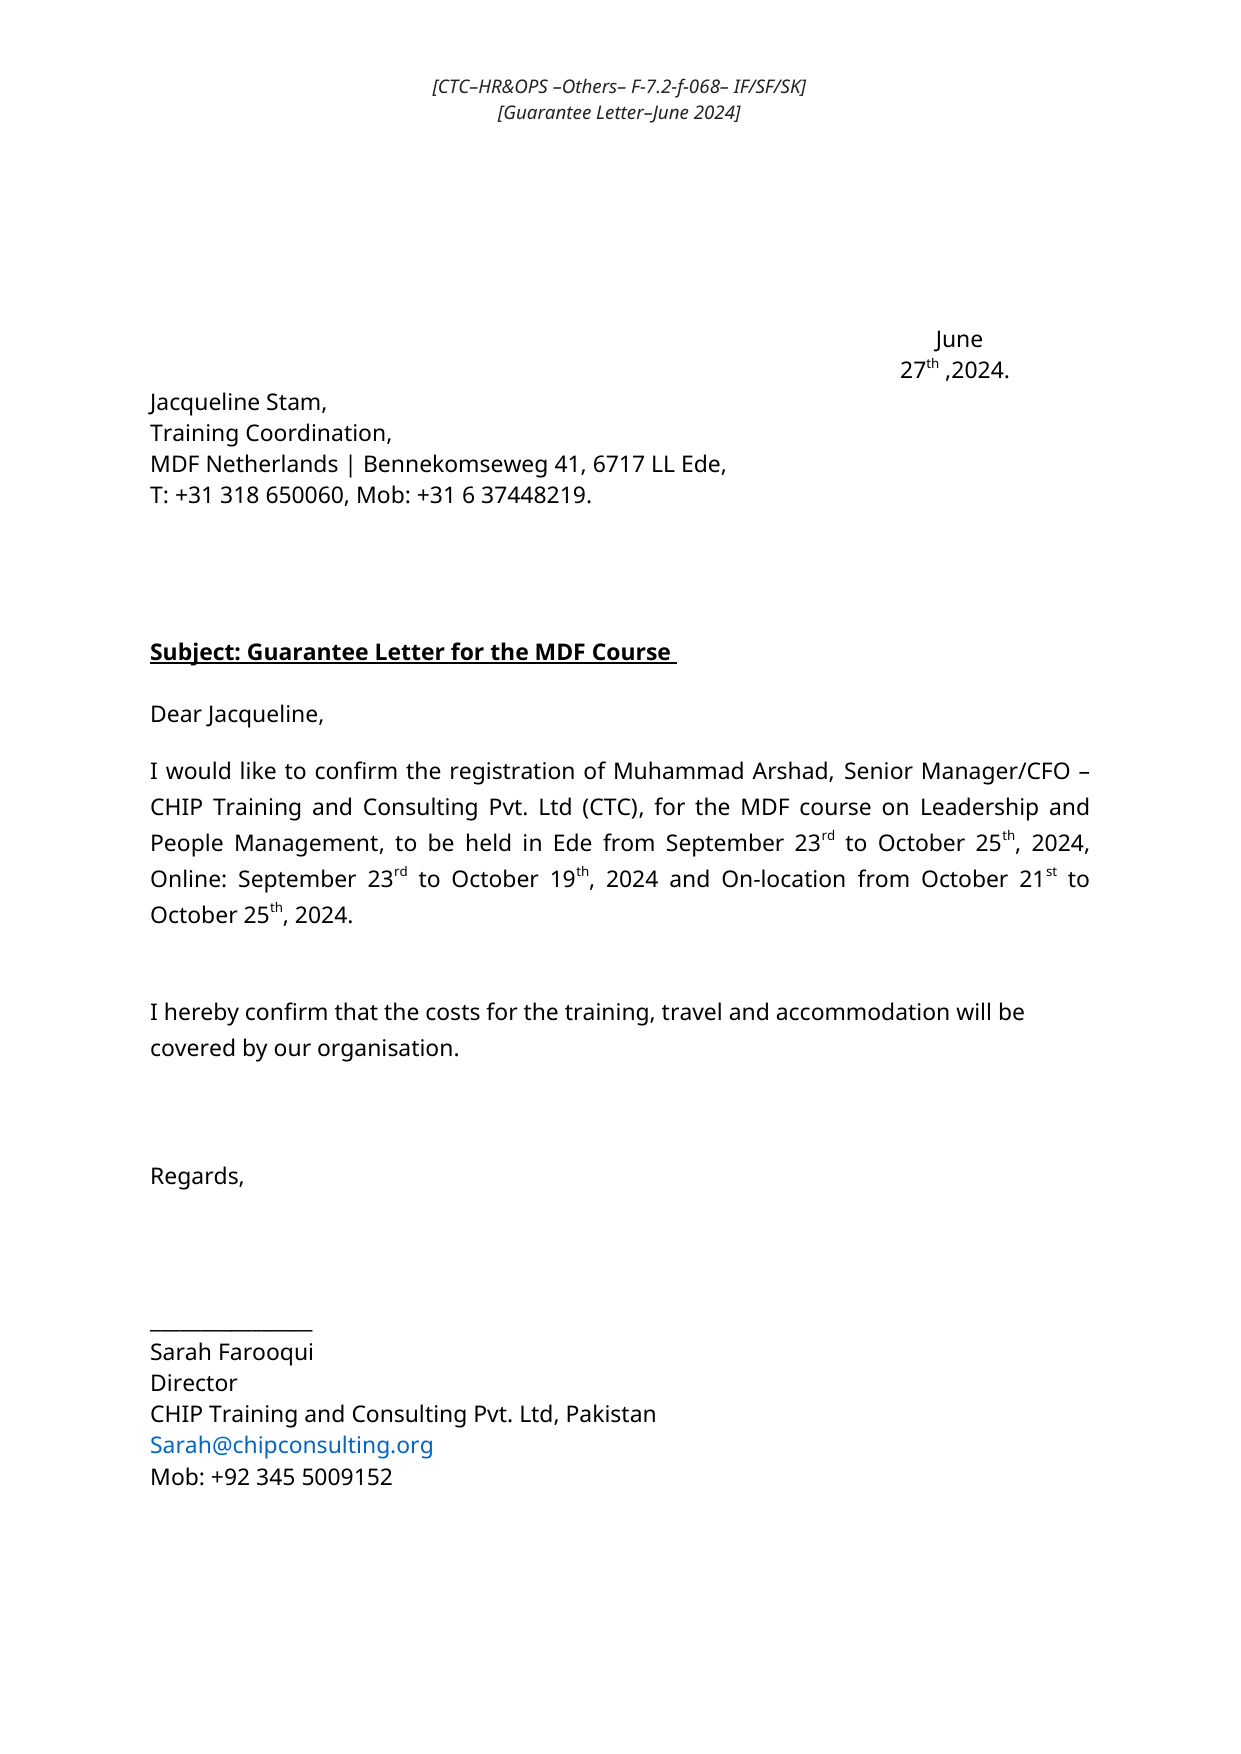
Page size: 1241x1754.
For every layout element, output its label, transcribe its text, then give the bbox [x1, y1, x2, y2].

text ________________ [150, 1304, 1090, 1336]
text Sarah Farooqui [150, 1336, 1090, 1367]
text Mob: +92 345 5009152 [150, 1461, 1090, 1492]
text Subject: Guarantee Letter for the MDF Course [150, 636, 1090, 667]
text Director [150, 1367, 1090, 1398]
text I would like to confirm the registration of Muhammad Arshad, Senior Manager/CFO – CHIP Training and Consulting Pvt. Ltd (CTC), for the MDF course on Leadership and People Management, to be held in Ede from September 23rd to October 25th, 2024, Online: September 23rd to October 19th, 2024 and On-location from October 21st to October 25th, 2024. [150, 755, 1090, 930]
text June 27th ,2024. [900, 323, 1090, 386]
text MDF Netherlands | Bennekomseweg 41, 6717 LL Ede, [150, 448, 1090, 479]
text Regards, [150, 1159, 1090, 1191]
text Sarah@chipconsulting.org [150, 1429, 1090, 1461]
text Training Coordination, [150, 417, 1090, 448]
text Jacqueline Stam, [150, 386, 1090, 417]
text Dear Jacqueline, [150, 698, 1090, 729]
text T: +31 318 650060, Mob: +31 6 37448219. [150, 479, 1090, 511]
text I hereby confirm that the costs for the training, travel and accommodation will be covered by our organisation. [150, 996, 1090, 1063]
text CHIP Training and Consulting Pvt. Ltd, Pakistan [150, 1398, 1090, 1429]
